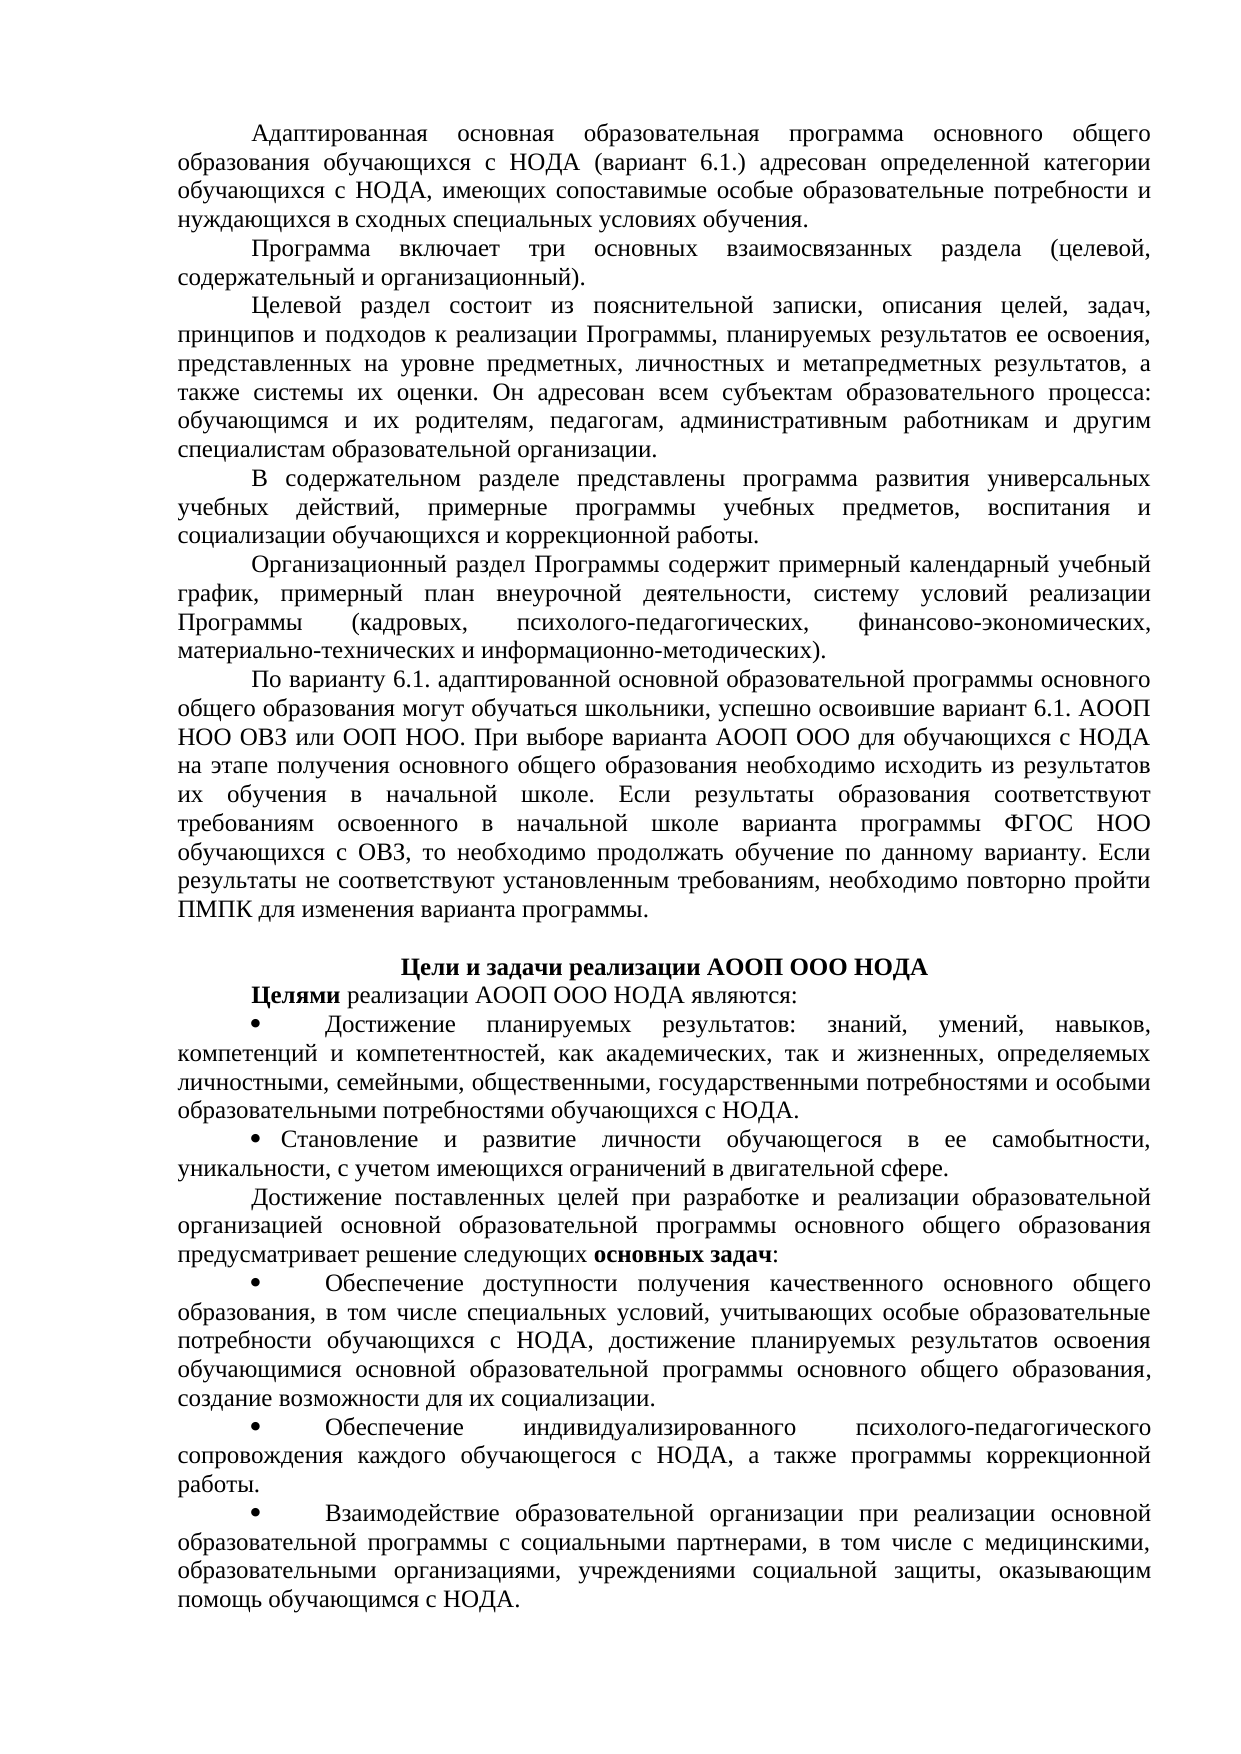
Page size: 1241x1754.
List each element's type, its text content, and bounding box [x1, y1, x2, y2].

list Становление и развитие личности обучающегося в ее самобытности, уникальности, с учетом имеющихся ограничений в двигательной сфере. [177, 1124, 1152, 1182]
text Целевой раздел состоит из пояснительной записки, описания целей, задач, принципов и подходов к реализации Программы, планируемых результатов ее освоения, представленных на уровне предметных, личностных и метапредметных результатов, а также системы их оценки. Он адресован всем субъектам образовательного процесса: обучающимся и их родителям, педагогам, административным работникам и другим специалистам образовательной организации. [177, 291, 1152, 463]
list Взаимодействие образовательной организации при реализации основной образовательной программы с социальными партнерами, в том числе с медицинскими, образовательными организациями, учреждениями социальной защиты, оказывающим помощь обучающимся с НОДА. [177, 1498, 1152, 1613]
text В содержательном разделе представлены программа развития универсальных учебных действий, примерные программы учебных предметов, воспитания и социализации обучающихся и коррекционной работы. [177, 463, 1152, 549]
list Достижение планируемых результатов: знаний, умений, навыков, компетенций и компетентностей, как академических, так и жизненных, определяемых личностными, семейными, общественными, государственными потребностями и особыми образовательными потребностями обучающихся с НОДА. [177, 1009, 1152, 1124]
text Организационный раздел Программы содержит примерный календарный учебный график, примерный план внеурочной деятельности, систему условий реализации Программы (кадровых, психолого-педагогических, финансово-экономических, материально-технических и информационно-методических). [177, 549, 1152, 664]
text Программа включает три основных взаимосвязанных раздела (целевой, содержательный и организационный). [177, 233, 1152, 291]
list Обеспечение доступности получения качественного основного общего образования, в том числе специальных условий, учитывающих особые образовательные потребности обучающихся с НОДА, достижение планируемых результатов освоения обучающимися основной образовательной программы основного общего образования, создание возможности для их социализации. [177, 1268, 1152, 1412]
text Цели и задачи реализации АООП ООО НОДА [177, 952, 1152, 981]
list Обеспечение индивидуализированного психолого-педагогического сопровождения каждого обучающегося с НОДА, а также программы коррекционной работы. [177, 1412, 1152, 1498]
text Адаптированная основная образовательная программа основного общего образования обучающихся с НОДА (вариант 6.1.) адресован определенной категории обучающихся с НОДА, имеющих сопоставимые особые образовательные потребности и нуждающихся в сходных специальных условиях обучения. [177, 118, 1152, 233]
text По варианту 6.1. адаптированной основной образовательной программы основного общего образования могут обучаться школьники, успешно освоившие вариант 6.1. АООП НОО ОВЗ или ООП НОО. При выборе варианта АООП ООО для обучающихся с НОДА на этапе получения основного общего образования необходимо исходить из результатов их обучения в начальной школе. Если результаты образования соответствуют требованиям освоенного в начальной школе варианта программы ФГОС НОО обучающихся с ОВЗ, то необходимо продолжать обучение по данному варианту. Если результаты не соответствуют установленным требованиям, необходимо повторно пройти ПМПК для изменения варианта программы. [177, 664, 1152, 923]
text Достижение поставленных целей при разработке и реализации образовательной организацией основной образовательной программы основного общего образования предусматривает решение следующих основных задач: [177, 1182, 1152, 1268]
text Целями реализации АООП ООО НОДА являются: [177, 981, 1152, 1009]
